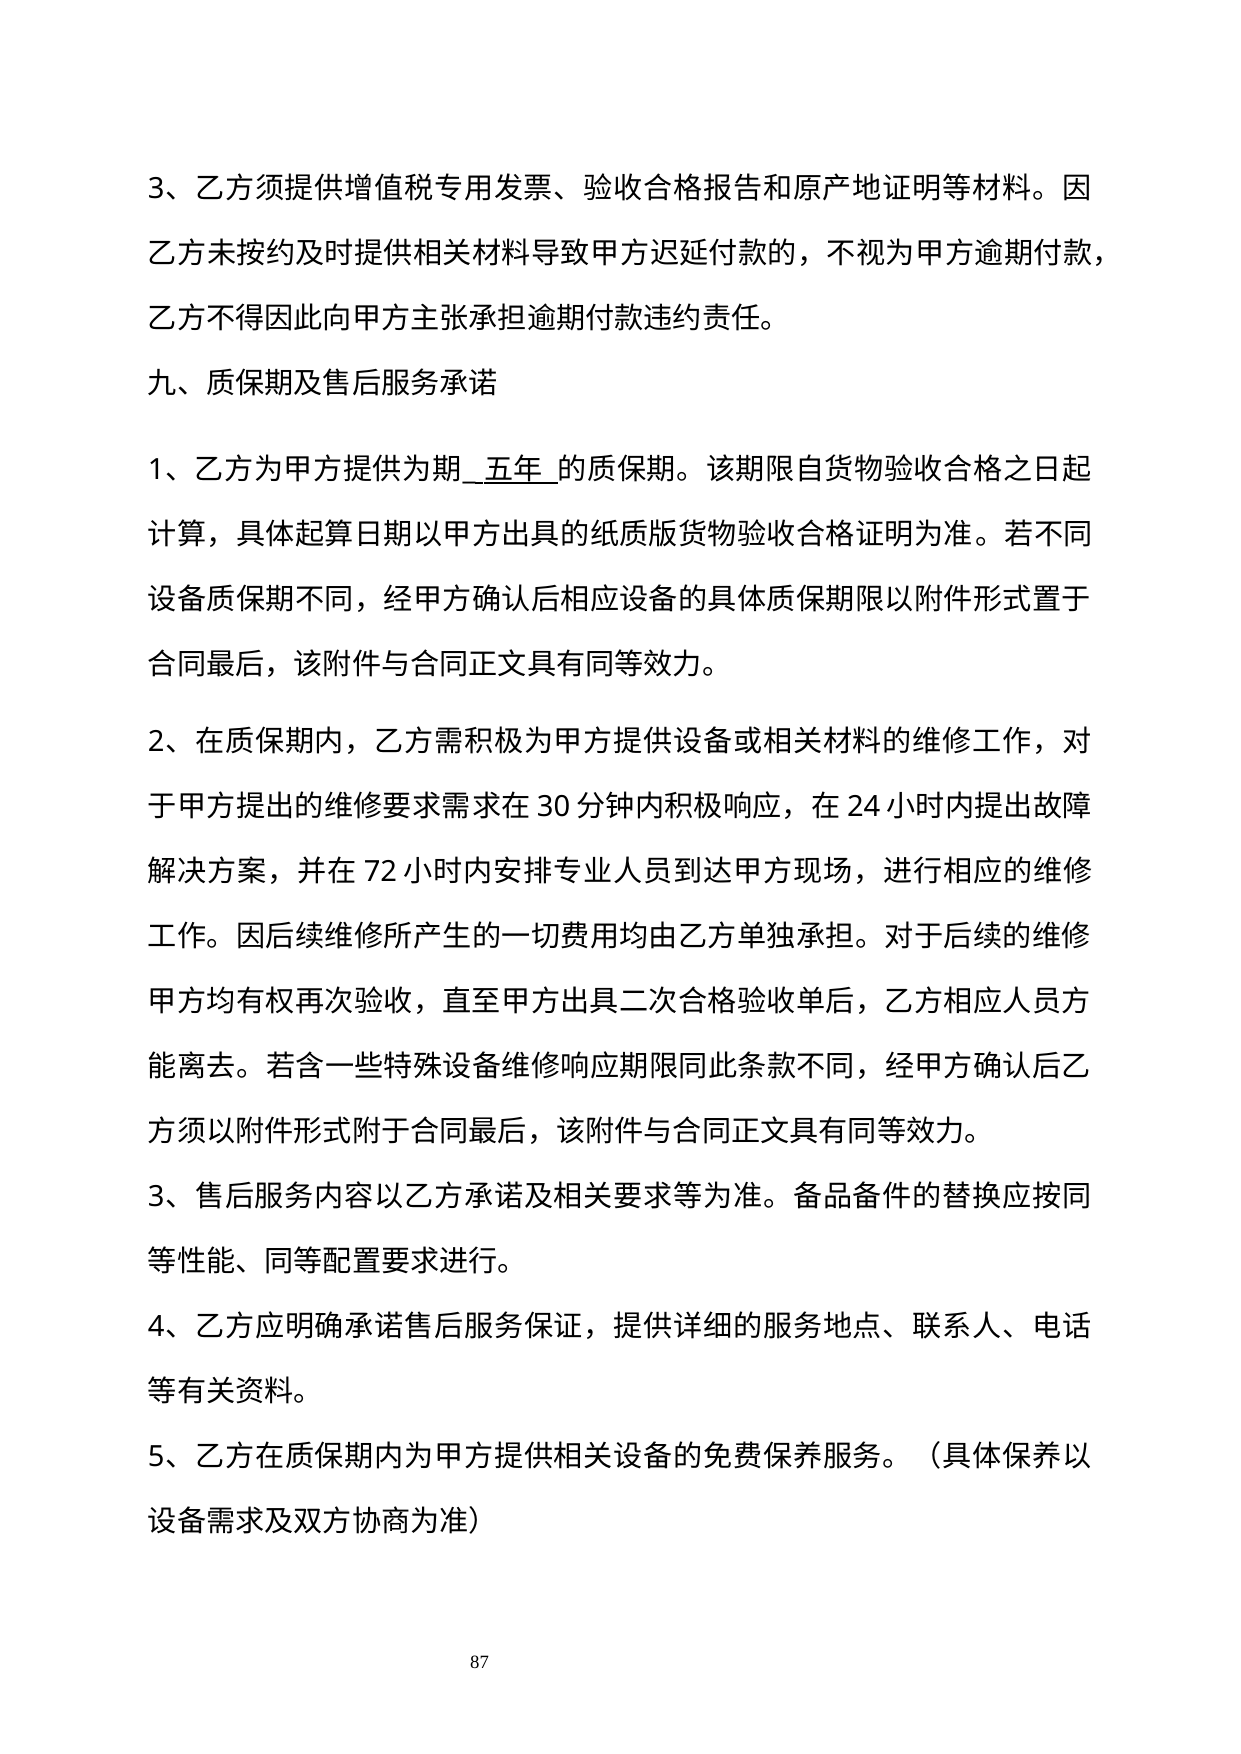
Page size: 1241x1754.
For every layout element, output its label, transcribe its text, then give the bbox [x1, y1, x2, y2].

text 九、质保期及售后服务承诺 [148, 348, 1093, 413]
list 3、乙方须提供增值税专用发票、验收合格报告和原产地证明等材料。因乙方未按约及时提供相关材料导致甲方迟延付款的，不视为甲方逾期付款，乙方不得因此向甲方主张承担逾期付款违约责任。 [148, 153, 1093, 348]
text 3、售后服务内容以乙方承诺及相关要求等为准。备品备件的替换应按同等性能、同等配置要求进行。 [148, 1162, 1093, 1292]
text 1、乙方为甲方提供为期_ 五年 的质保期。该期限自货物验收合格之日起计算，具体起算日期以甲方出具的纸质版货物验收合格证明为准。若不同设备质保期不同，经甲方确认后相应设备的具体质保期限以附件形式置于合同最后，该附件与合同正文具有同等效力。 [148, 434, 1093, 694]
text 5、乙方在质保期内为甲方提供相关设备的免费保养服务。（具体保养以设备需求及双方协商为准） [148, 1422, 1093, 1552]
text 2、在质保期内，乙方需积极为甲方提供设备或相关材料的维修工作，对于甲方提出的维修要求需求在30分钟内积极响应，在24小时内提出故障解决方案，并在72小时内安排专业人员到达甲方现场，进行相应的维修工作。因后续维修所产生的一切费用均由乙方单独承担。对于后续的维修，甲方均有权再次验收，直至甲方出具二次合格验收单后，乙方相应人员方能离去。若含一些特殊设备维修响应期限同此条款不同，经甲方确认后乙方须以附件形式附于合同最后，该附件与合同正文具有同等效力。 [148, 707, 1093, 1162]
text 4、乙方应明确承诺售后服务保证，提供详细的服务地点、联系人、电话等有关资料。 [148, 1292, 1093, 1422]
